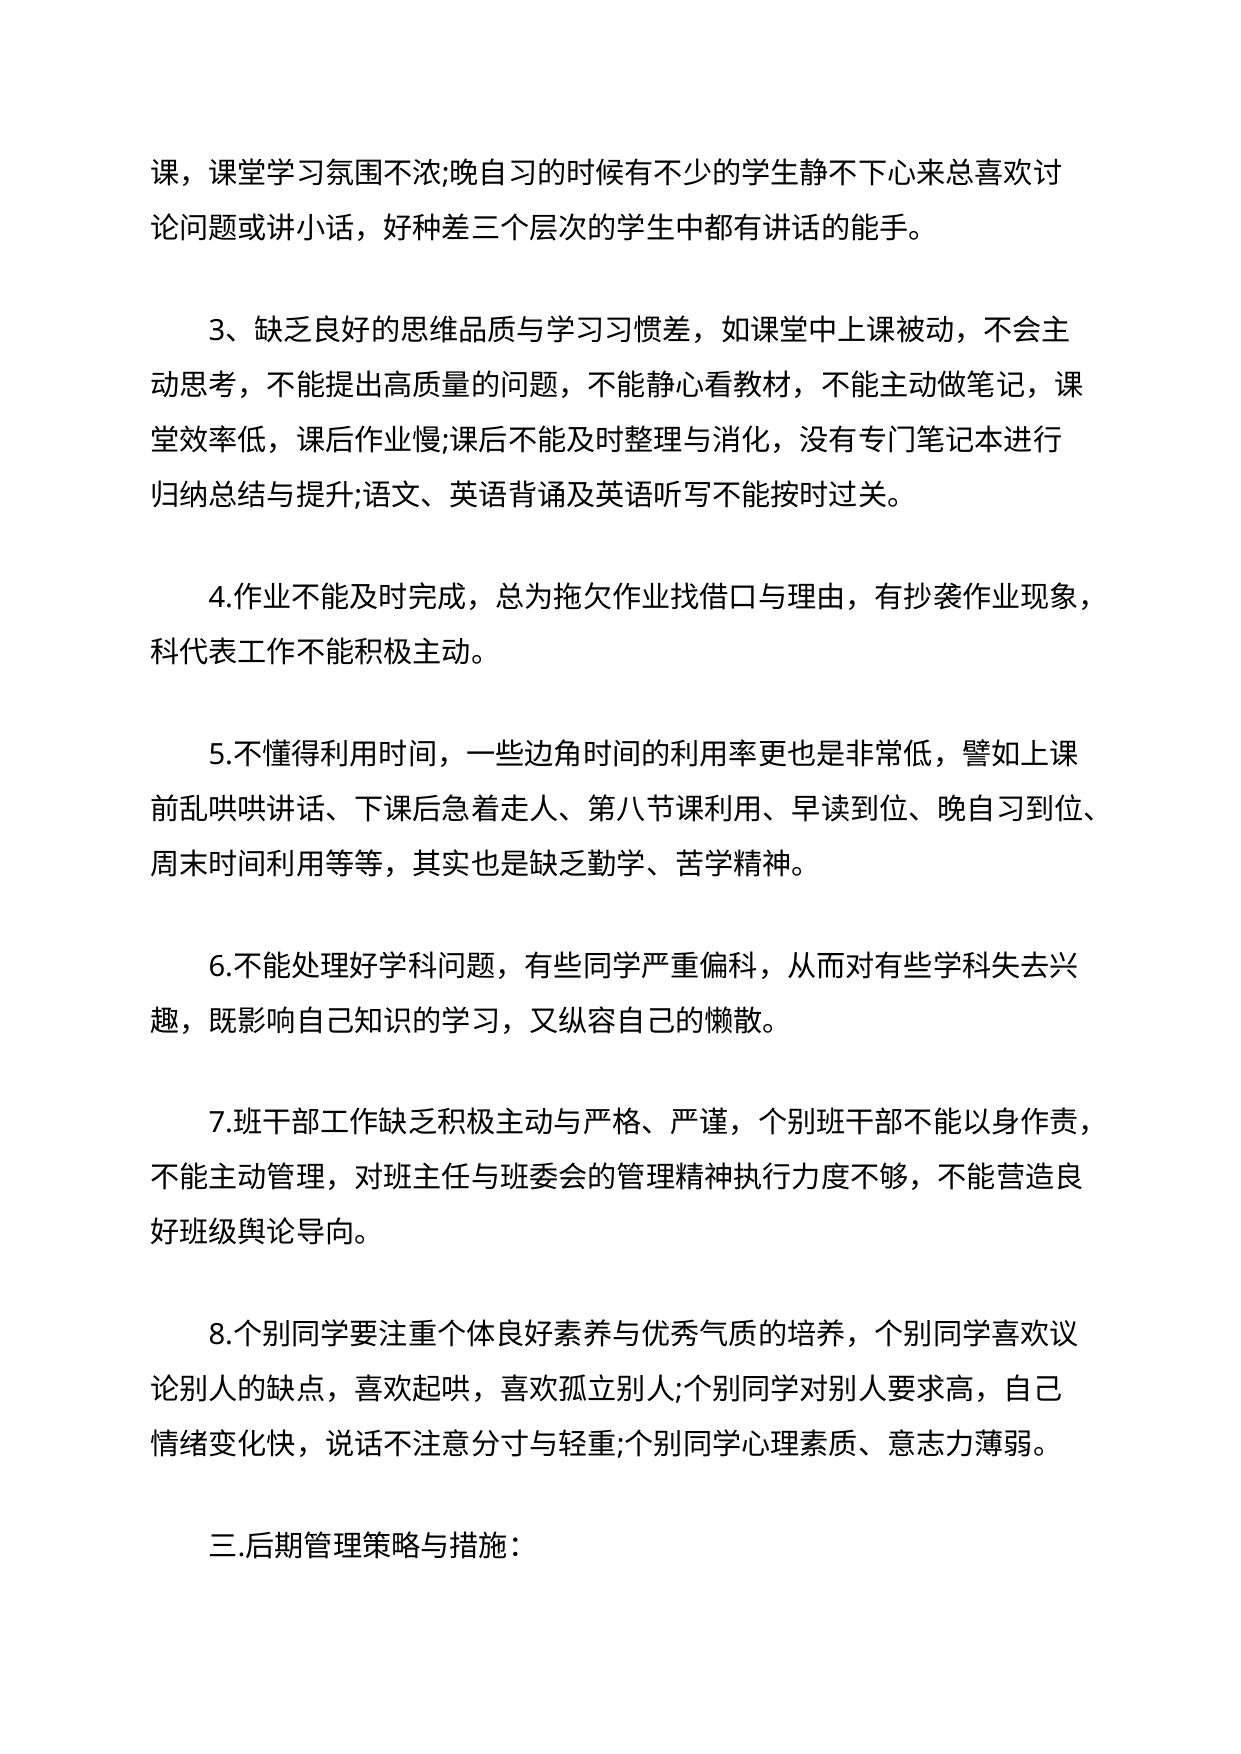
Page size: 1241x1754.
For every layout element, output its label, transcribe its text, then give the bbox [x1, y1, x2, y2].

text 3、缺乏良好的思维品质与学习习惯差，如课堂中上课被动，不会主动思考，不能提出高质量的问题，不能静心看教材，不能主动做笔记，课堂效率低，课后作业慢;课后不能及时整理与消化，没有专门笔记本进行归纳总结与提升;语文、英语背诵及英语听写不能按时过关。 [150, 307, 1090, 514]
text 8.个别同学要注重个体良好素养与优秀气质的培养，个别同学喜欢议论别人的缺点，喜欢起哄，喜欢孤立别人;个别同学对别人要求高，自己情绪变化快，说话不注意分寸与轻重;个别同学心理素质、意志力薄弱。 [150, 1311, 1090, 1463]
text 6.不能处理好学科问题，有些同学严重偏科，从而对有些学科失去兴趣，既影响自己知识的学习，又纵容自己的懒散。 [150, 942, 1090, 1039]
text 7.班干部工作缺乏积极主动与严格、严谨，个别班干部不能以身作责，不能主动管理，对班主任与班委会的管理精神执行力度不够，不能营造良好班级舆论导向。 [150, 1099, 1090, 1251]
text 5.不懂得利用时间，一些边角时间的利用率更也是非常低，譬如上课前乱哄哄讲话、下课后急着走人、第八节课利用、早读到位、晚自习到位、周末时间利用等等，其实也是缺乏勤学、苦学精神。 [150, 730, 1090, 883]
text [150, 150, 1090, 247]
text 4.作业不能及时完成，总为拖欠作业找借口与理由，有抄袭作业现象，科代表工作不能积极主动。 [150, 574, 1090, 671]
text 三.后期管理策略与措施： [150, 1522, 1090, 1565]
